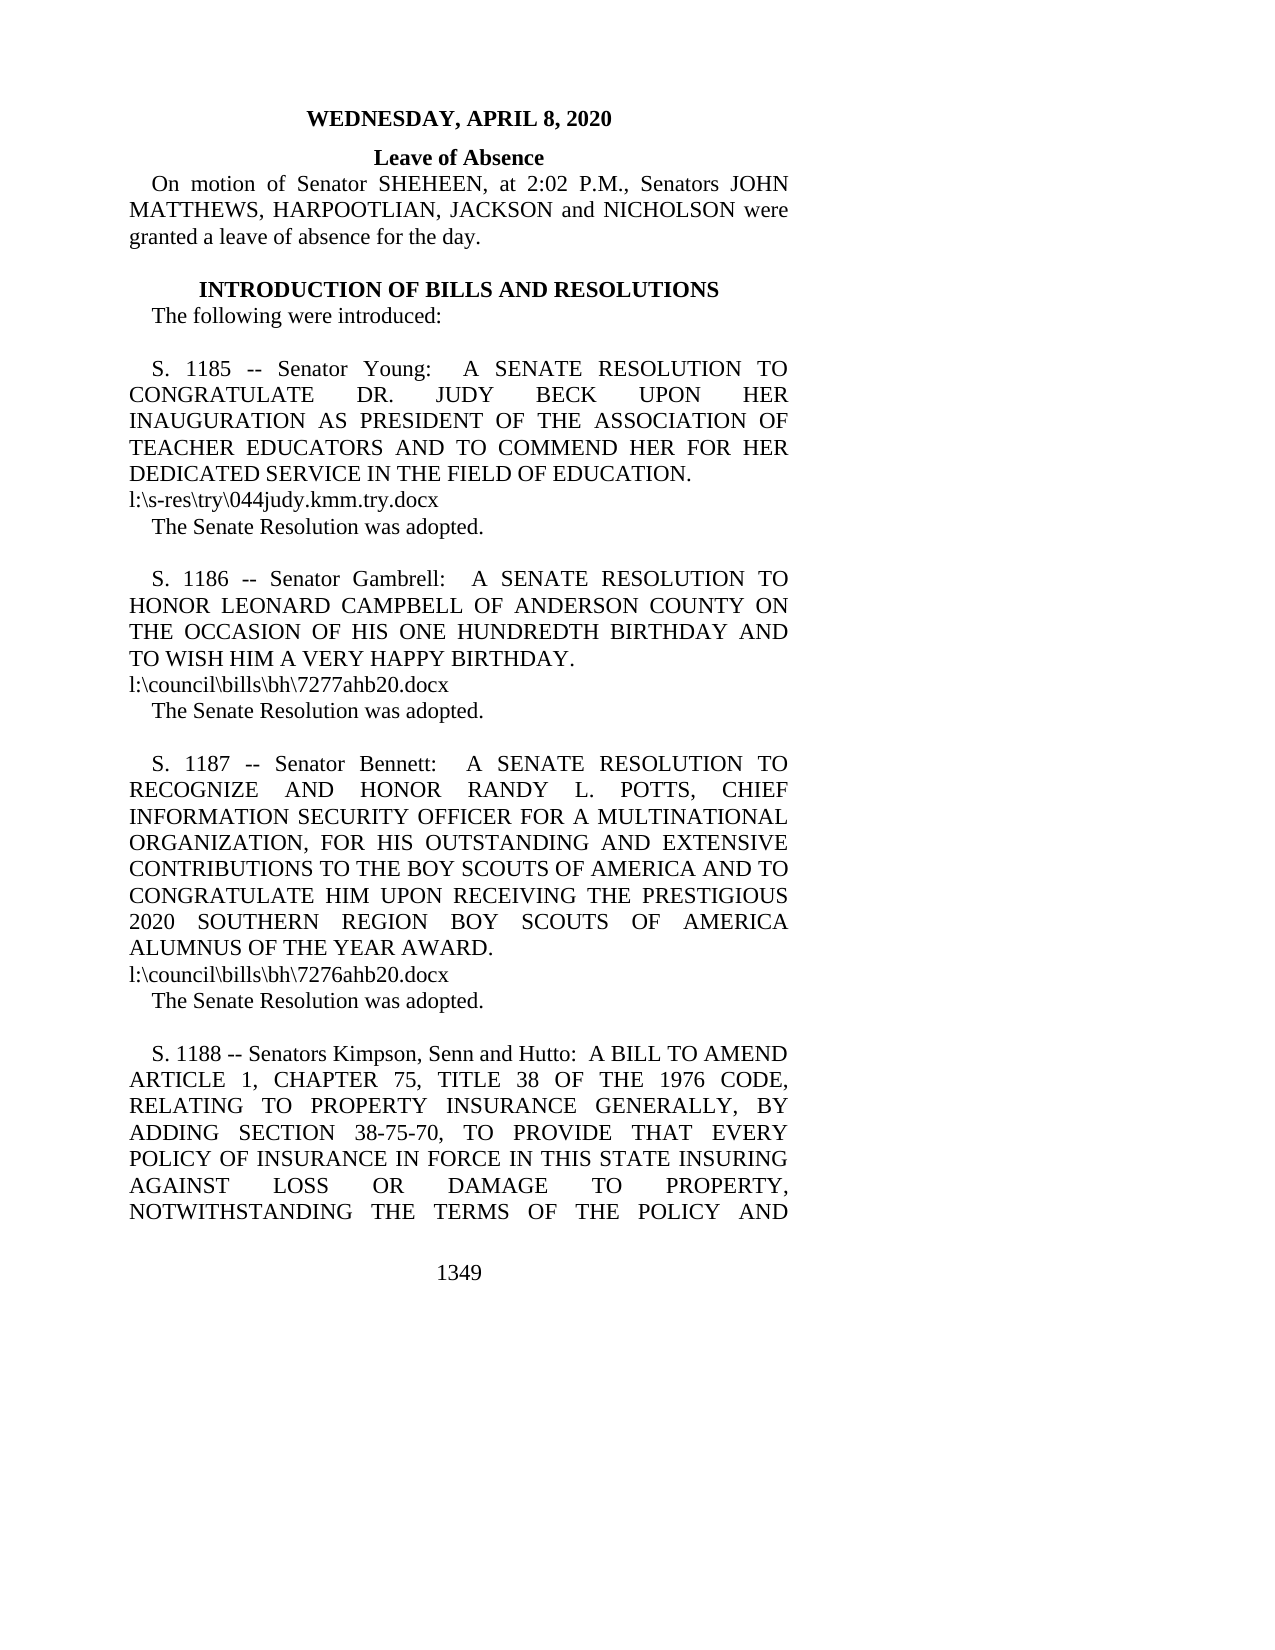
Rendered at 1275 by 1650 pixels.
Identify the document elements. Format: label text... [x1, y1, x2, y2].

text l:\council\bills\bh\7277ahb20.docx [129, 671, 789, 697]
text S. 1187 -- Senator Bennett: A SENATE RESOLUTION TO RECOGNIZE AND HONOR RANDY L. POTTS, CHIEF INFORMATION SECURITY OFFICER FOR A MULTINATIONAL ORGANIZATION, FOR HIS OUTSTANDING AND EXTENSIVE CONTRIBUTIONS TO THE BOY SCOUTS OF AMERICA AND TO CONGRATULATE HIM UPON RECEIVING THE PRESTIGIOUS 2020 SOUTHERN REGION BOY SCOUTS OF AMERICA ALUMNUS OF THE YEAR AWARD. [129, 750, 789, 961]
text The Senate Resolution was adopted. [129, 697, 789, 724]
text S. 1185 -- Senator Young: A SENATE RESOLUTION TO CONGRATULATE DR. JUDY BECK UPON HER INAUGURATION AS PRESIDENT OF THE ASSOCIATION OF TEACHER EDUCATORS AND TO COMMEND HER FOR HER DEDICATED SERVICE IN THE FIELD OF EDUCATION. [129, 355, 789, 486]
text l:\council\bills\bh\7276ahb20.docx [129, 961, 789, 987]
text The following were introduced: [129, 302, 789, 328]
text Leave of Absence [129, 144, 789, 170]
text INTRODUCTION OF BILLS AND RESOLUTIONS [129, 276, 789, 302]
text The Senate Resolution was adopted. [129, 987, 789, 1013]
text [129, 1040, 789, 1224]
text S. 1186 -- Senator Gambrell: A SENATE RESOLUTION TO HONOR LEONARD CAMPBELL OF ANDERSON COUNTY ON THE OCCASION OF HIS ONE HUNDREDTH BIRTHDAY AND TO WISH HIM A VERY HAPPY BIRTHDAY. [129, 566, 789, 671]
text On motion of Senator SHEHEEN, at 2:02 P.M., Senators JOHN MATTHEWS, HARPOOTLIAN, JACKSON and NICHOLSON were granted a leave of absence for the day. [129, 170, 789, 249]
text The Senate Resolution was adopted. [129, 513, 789, 539]
text l:\s-res\try\044judy.kmm.try.docx [129, 486, 789, 513]
